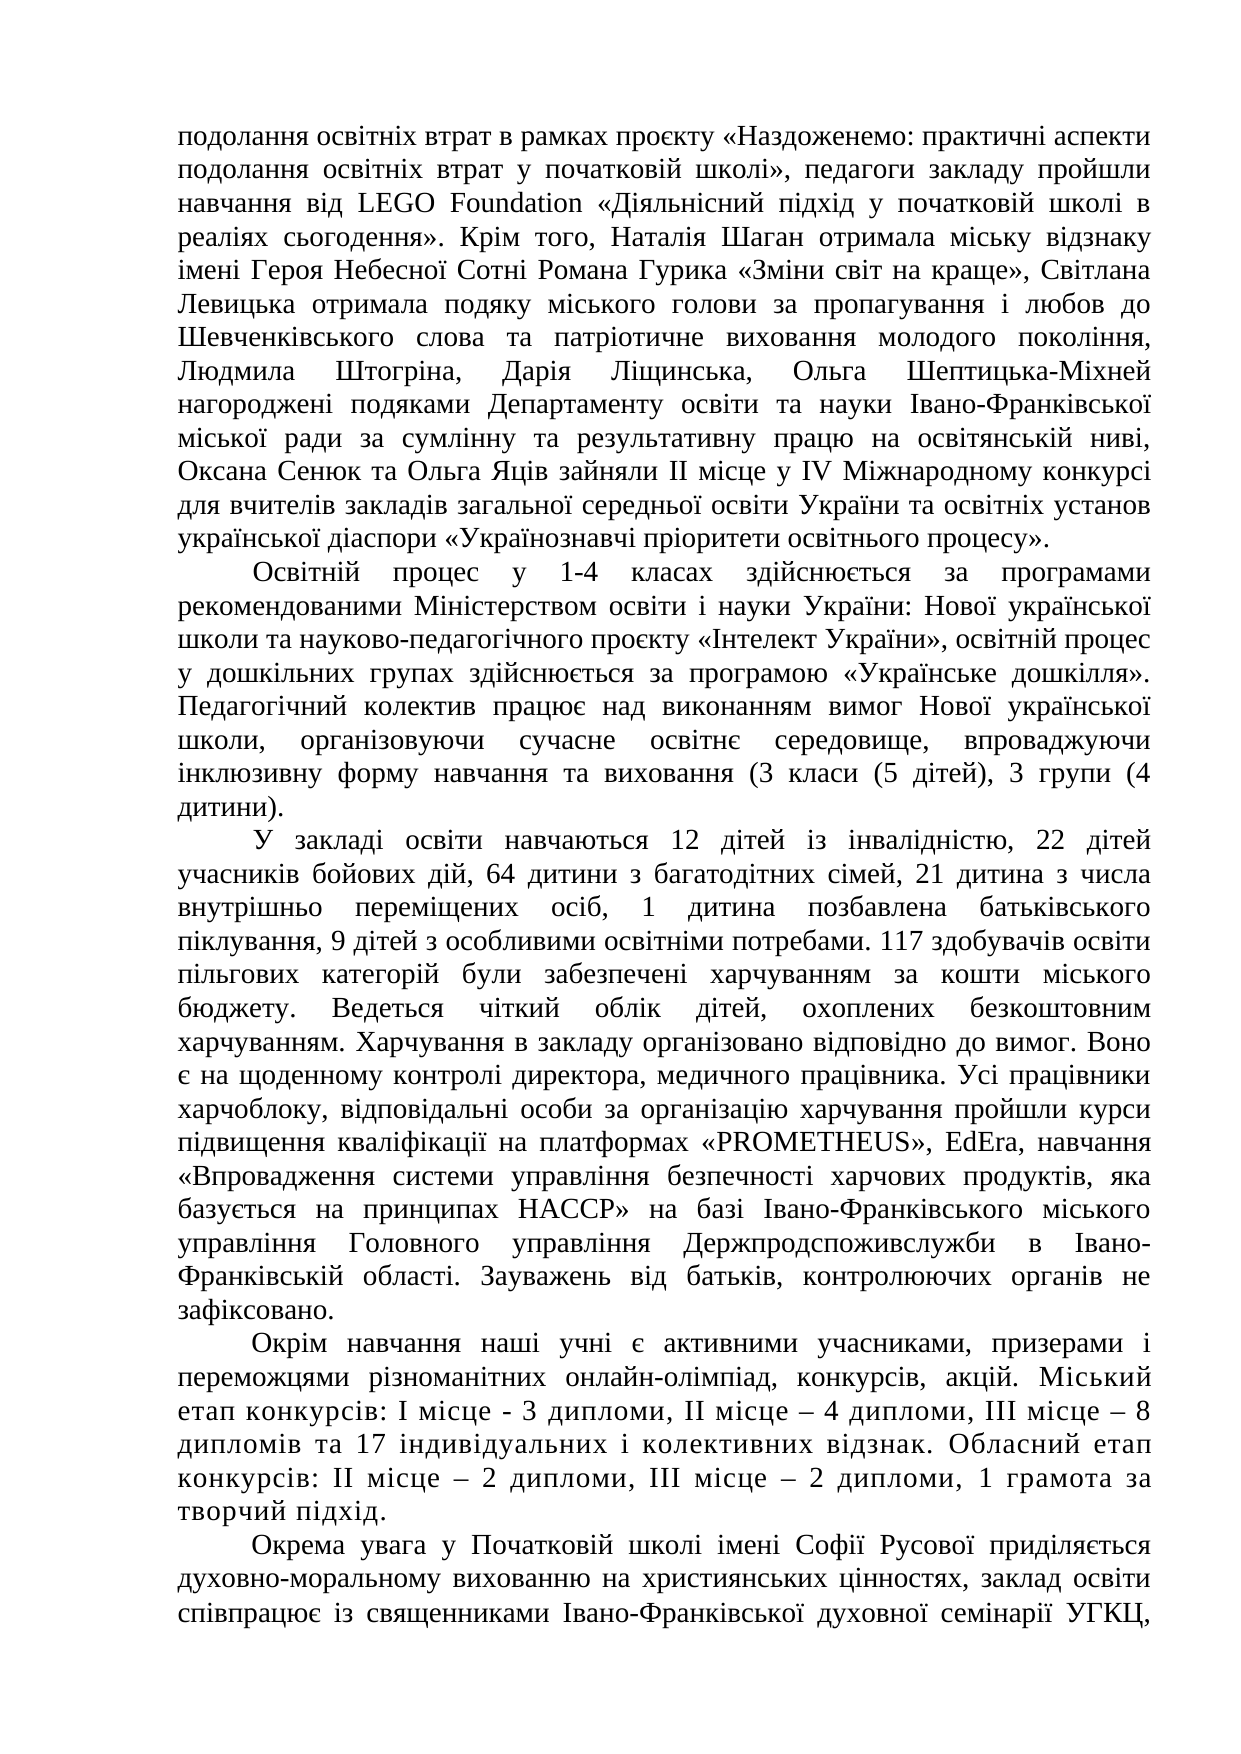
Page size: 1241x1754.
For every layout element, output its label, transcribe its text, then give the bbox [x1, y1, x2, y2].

list Освітній процес у 1-4 класах здійснюється за програмами рекомендованими Міністерством освіти і науки України: Нової української школи та науково-педагогічного проєкту «Інтелект України», освітній процес у дошкільних групах здійснюється за програмою «Українське дошкілля». Педагогічний колектив працює над виконанням вимог Нової української школи, організовуючи сучасне освітнє середовище, впроваджуючи інклюзивну форму навчання та виховання (3 класи (5 дітей), 3 групи (4 дитини). [177, 554, 1152, 822]
text Окрім навчання наші учні є активними учасниками, призерами і переможцями різноманітних онлайн-олімпіад, конкурсів, акцій. Міський етап конкурсів: І місце - 3 дипломи, ІІ місце – 4 дипломи, ІІІ місце – 8 дипломів та 17 індивідуальних і колективних відзнак. Обласний етап конкурсів: ІІ місце – 2 дипломи, ІІІ місце – 2 дипломи, 1 грамота за творчий підхід. [177, 1326, 1152, 1527]
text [177, 118, 1152, 554]
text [177, 1527, 1152, 1629]
text У закладі освіти навчаються 12 дітей із інвалідністю, 22 дітей учасників бойових дій, 64 дитини з багатодітних сімей, 21 дитина з числа внутрішньо переміщених осіб, 1 дитина позбавлена батьківського піклування, 9 дітей з особливими освітніми потребами. 117 здобувачів освіти пільгових категорій були забезпечені харчуванням за кошти міського бюджету. Ведеться чіткий облік дітей, охоплених безкоштовним харчуванням. Харчування в закладу організовано відповідно до вимог. Воно є на щоденному контролі директора, медичного працівника. Усі працівники харчоблоку, відповідальні особи за організацію харчування пройшли курси підвищення кваліфікації на платформах «PROMETHEUS», EdEra, навчання «Впровадження системи управління безпечності харчових продуктів, яка базується на принципах НАССР» на базі Івано-Франківського міського управління Головного управління Держпродспоживслужби в Івано-Франківській області. Зауважень від батьків, контролюючих органів не зафіксовано. [177, 822, 1152, 1326]
